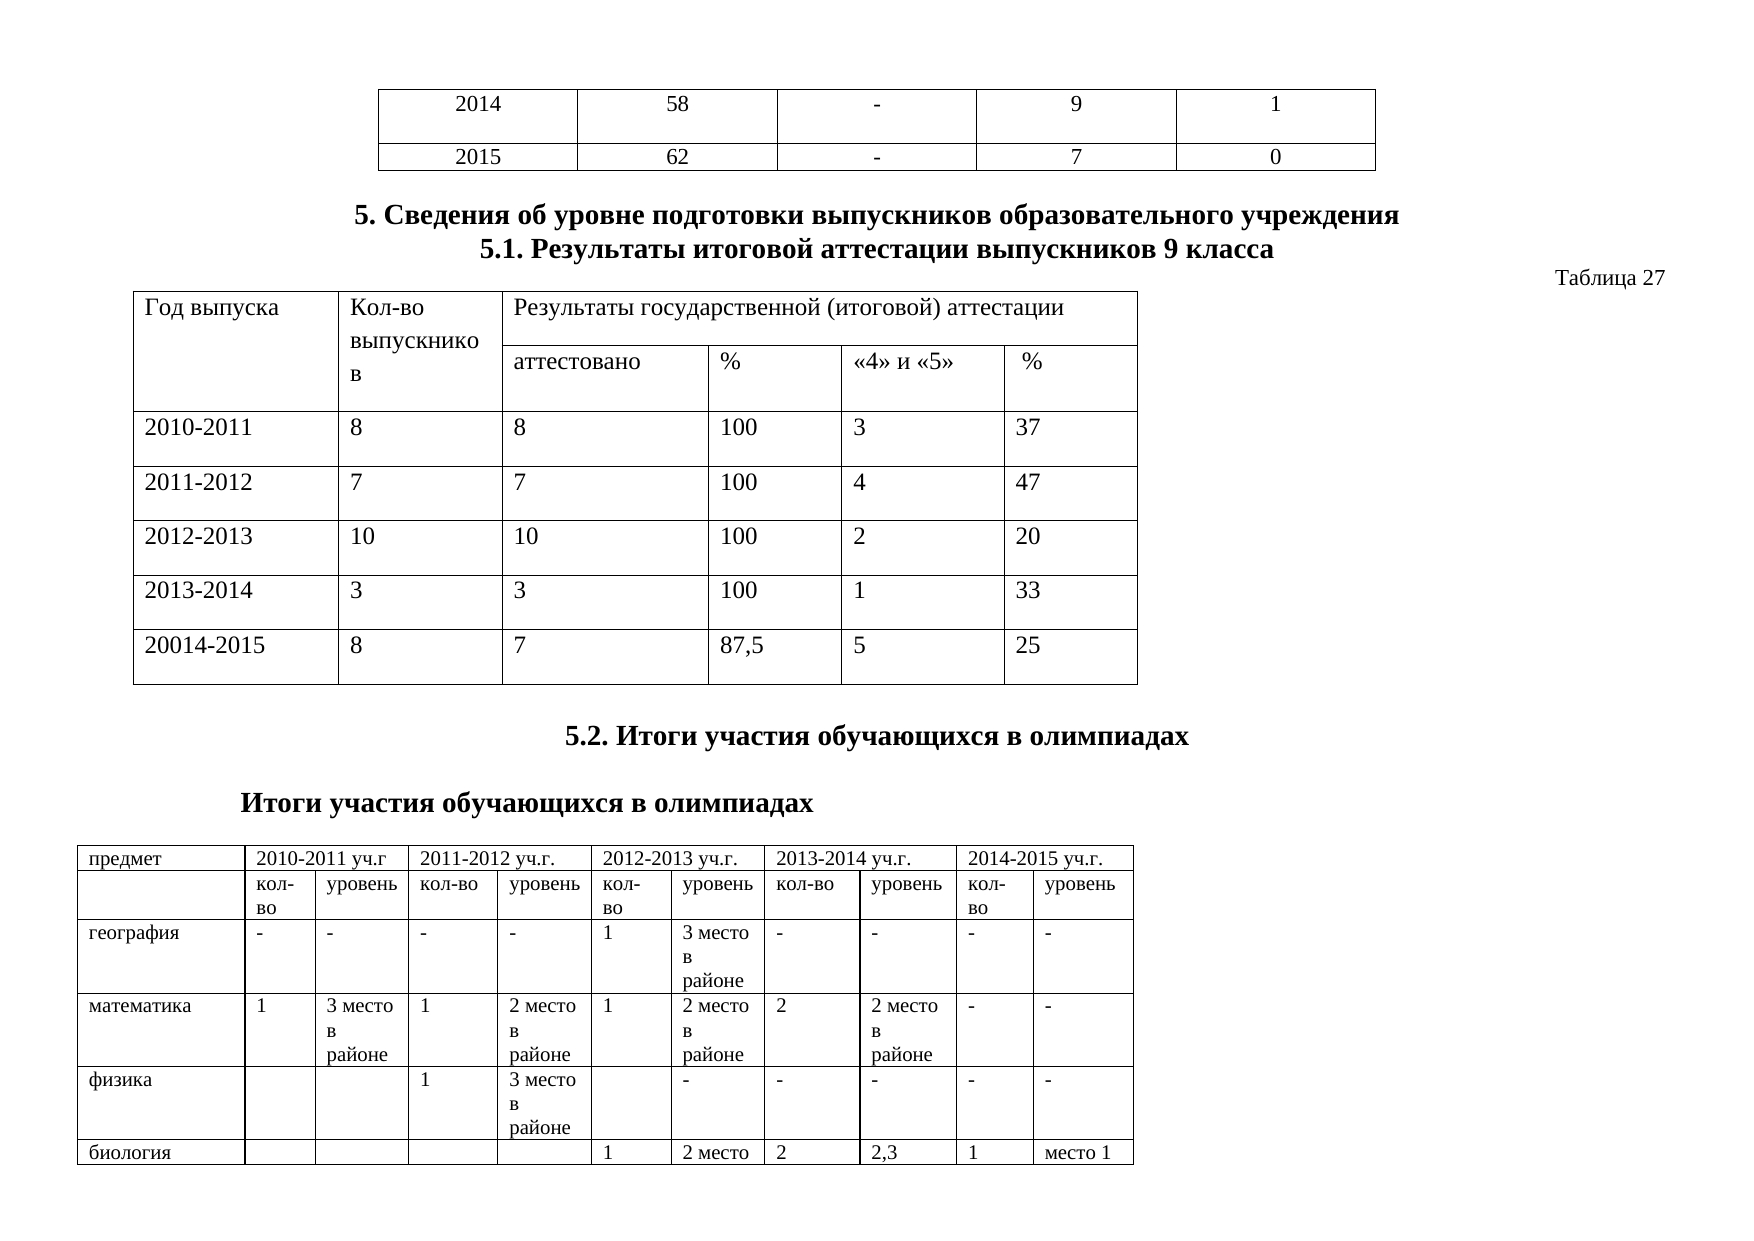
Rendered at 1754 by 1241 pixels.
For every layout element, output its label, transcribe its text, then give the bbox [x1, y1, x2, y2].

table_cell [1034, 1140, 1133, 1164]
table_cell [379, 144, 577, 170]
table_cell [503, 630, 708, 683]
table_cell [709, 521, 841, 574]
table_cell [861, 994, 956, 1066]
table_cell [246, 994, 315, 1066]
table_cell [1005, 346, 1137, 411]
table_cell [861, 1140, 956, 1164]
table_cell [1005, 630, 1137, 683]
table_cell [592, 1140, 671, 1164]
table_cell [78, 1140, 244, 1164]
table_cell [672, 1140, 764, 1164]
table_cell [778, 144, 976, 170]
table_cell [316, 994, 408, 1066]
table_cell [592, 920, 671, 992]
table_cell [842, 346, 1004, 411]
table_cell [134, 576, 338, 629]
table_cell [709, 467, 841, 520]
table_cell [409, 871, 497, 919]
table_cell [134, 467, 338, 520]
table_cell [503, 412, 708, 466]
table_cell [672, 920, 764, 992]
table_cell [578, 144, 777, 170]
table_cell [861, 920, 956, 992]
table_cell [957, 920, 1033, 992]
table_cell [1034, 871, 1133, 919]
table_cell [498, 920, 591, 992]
text Таблица 27 [89, 264, 1665, 291]
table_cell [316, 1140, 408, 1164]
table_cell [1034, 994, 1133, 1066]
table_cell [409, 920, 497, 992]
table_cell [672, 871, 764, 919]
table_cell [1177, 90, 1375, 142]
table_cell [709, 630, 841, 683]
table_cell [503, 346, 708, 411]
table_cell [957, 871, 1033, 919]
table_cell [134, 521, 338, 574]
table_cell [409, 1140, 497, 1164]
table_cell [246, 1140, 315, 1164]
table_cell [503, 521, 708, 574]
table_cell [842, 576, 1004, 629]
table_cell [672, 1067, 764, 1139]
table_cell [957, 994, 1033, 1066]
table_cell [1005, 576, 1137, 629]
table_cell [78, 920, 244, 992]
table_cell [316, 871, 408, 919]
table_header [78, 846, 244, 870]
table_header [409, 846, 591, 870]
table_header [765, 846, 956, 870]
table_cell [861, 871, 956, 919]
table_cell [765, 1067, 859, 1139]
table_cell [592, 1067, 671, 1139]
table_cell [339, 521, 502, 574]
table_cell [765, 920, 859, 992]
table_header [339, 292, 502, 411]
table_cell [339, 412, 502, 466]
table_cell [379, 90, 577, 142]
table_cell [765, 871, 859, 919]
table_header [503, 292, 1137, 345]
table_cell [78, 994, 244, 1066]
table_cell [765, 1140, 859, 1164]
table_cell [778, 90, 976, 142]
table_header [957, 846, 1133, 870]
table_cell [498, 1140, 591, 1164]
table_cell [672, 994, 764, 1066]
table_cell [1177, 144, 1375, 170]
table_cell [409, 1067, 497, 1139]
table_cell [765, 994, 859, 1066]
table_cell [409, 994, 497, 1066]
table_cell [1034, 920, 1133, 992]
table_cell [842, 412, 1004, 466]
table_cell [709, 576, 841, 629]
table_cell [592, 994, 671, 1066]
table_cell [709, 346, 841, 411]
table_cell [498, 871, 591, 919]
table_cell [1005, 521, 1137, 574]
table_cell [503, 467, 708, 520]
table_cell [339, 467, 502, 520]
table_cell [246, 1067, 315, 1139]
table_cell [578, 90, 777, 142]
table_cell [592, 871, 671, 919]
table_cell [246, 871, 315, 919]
text Итоги участия обучающихся в олимпиадах [89, 785, 1665, 819]
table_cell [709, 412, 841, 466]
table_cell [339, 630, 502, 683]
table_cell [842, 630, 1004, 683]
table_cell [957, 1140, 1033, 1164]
text 5. Сведения об уровне подготовки выпускников образовательного учреждения [89, 197, 1665, 231]
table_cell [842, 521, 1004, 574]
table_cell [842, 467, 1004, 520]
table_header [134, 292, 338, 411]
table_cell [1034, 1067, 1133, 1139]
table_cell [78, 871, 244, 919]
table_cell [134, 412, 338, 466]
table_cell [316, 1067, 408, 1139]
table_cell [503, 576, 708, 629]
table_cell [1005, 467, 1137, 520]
text 5.1. Результаты итоговой аттестации выпускников 9 класса [89, 231, 1665, 264]
text 5.2. Итоги участия обучающихся в олимпиадах [89, 718, 1665, 752]
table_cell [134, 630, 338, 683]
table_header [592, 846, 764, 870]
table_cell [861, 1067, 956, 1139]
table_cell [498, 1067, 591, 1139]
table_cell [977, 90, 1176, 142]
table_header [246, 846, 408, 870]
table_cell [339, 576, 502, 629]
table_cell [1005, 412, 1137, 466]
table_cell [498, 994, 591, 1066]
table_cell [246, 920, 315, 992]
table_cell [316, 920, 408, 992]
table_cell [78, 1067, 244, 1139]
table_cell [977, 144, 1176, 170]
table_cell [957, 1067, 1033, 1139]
